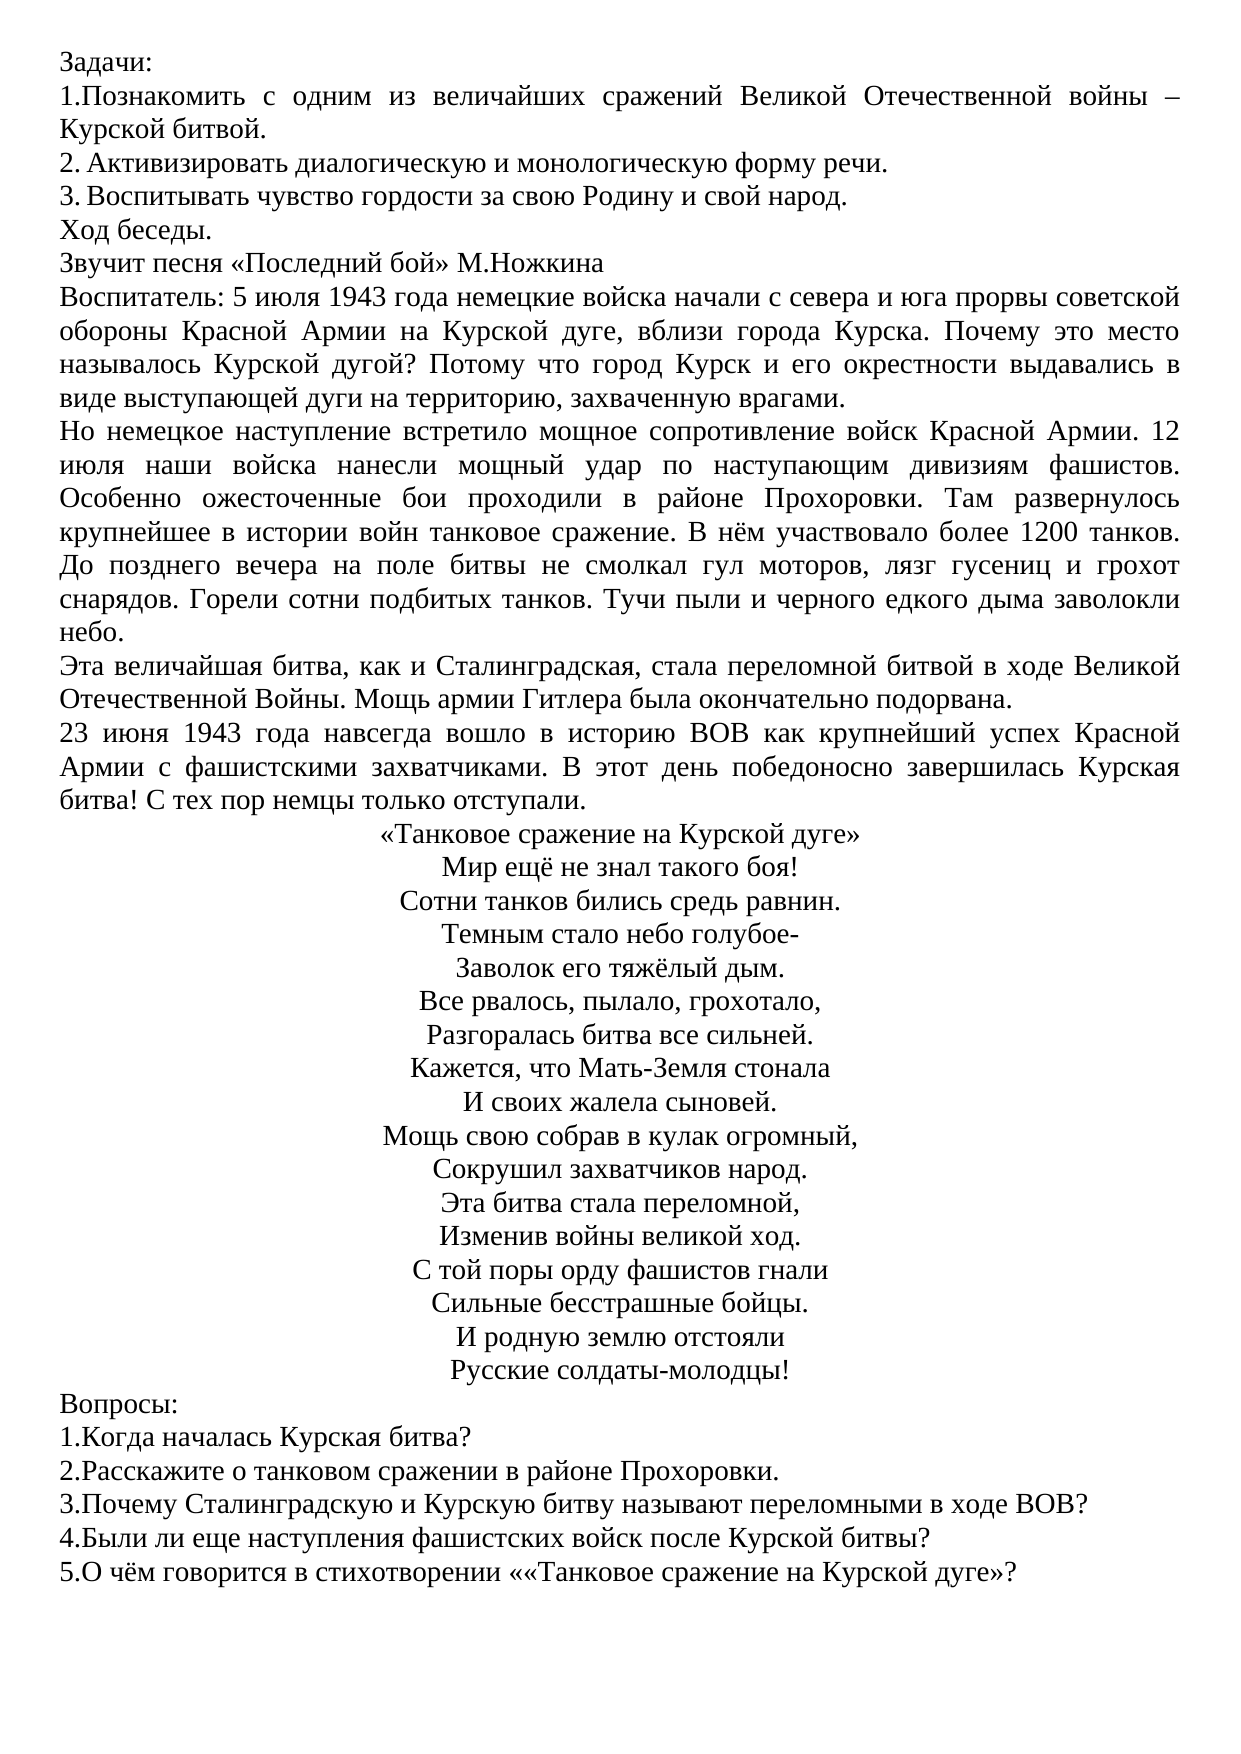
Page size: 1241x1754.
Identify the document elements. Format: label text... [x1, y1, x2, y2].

text 1.Познакомить с одним из величайших сражений Великой Отечественной войны – Курской битвой. [59, 78, 1181, 145]
text 23 июня 1943 года навсегда вошло в историю ВОВ как крупнейший успех Красной Армии с фашистскими захватчиками. В этот день победоносно завершилась Курская битва! С тех пор немцы только отступали. [59, 715, 1181, 816]
text Воспитатель: 5 июля 1943 года немецкие войска начали с севера и юга прорвы советской обороны Красной Армии на Курской дуге, вблизи города Курска. Почему это место называлось Курской дугой? Потому что город Курск и его окрестности выдавались в виде выступающей дуги на территорию, захваченную врагами. [59, 279, 1181, 413]
text И своих жалела сыновей. [59, 1084, 1181, 1118]
text Темным стало небо голубое- [59, 916, 1181, 950]
text Сотни танков бились средь равнин. [59, 883, 1181, 916]
text Но немецкое наступление встретило мощное сопротивление войск Красной Армии. 12 июля наши войска нанесли мощный удар по наступающим дивизиям фашистов. Особенно ожесточенные бои проходили в районе Прохоровки. Там развернулось крупнейшее в истории войн танковое сражение. В нём участвовало более 1200 танков. До позднего вечера на поле битвы не смолкал гул моторов, лязг гусениц и грохот снарядов. Горели сотни подбитых танков. Тучи пыли и черного едкого дыма заволокли небо. [59, 413, 1181, 648]
text Сокрушил захватчиков народ. [59, 1151, 1181, 1185]
text Задачи: [59, 44, 1181, 78]
text Эта битва стала переломной, [59, 1185, 1181, 1218]
text Русские солдаты-молодцы! [59, 1352, 1181, 1386]
text Все рвалось, пылало, грохотало, [59, 983, 1181, 1017]
text 3.Почему Сталинградскую и Курскую битву называют переломными в ходе ВОВ? [59, 1487, 1181, 1520]
text Сильные бесстрашные бойцы. [59, 1285, 1181, 1319]
text Вопросы: [59, 1386, 1181, 1419]
text 2. Активизировать диалогическую и монологическую форму речи. [59, 145, 1181, 178]
text Кажется, что Мать-Земля стонала [59, 1051, 1181, 1084]
text С той поры орду фашистов гнали [59, 1252, 1181, 1285]
text 1.Когда началась Курская битва? [59, 1419, 1181, 1453]
text «Танковое сражение на Курской дуге» [59, 816, 1181, 849]
text Заволок его тяжёлый дым. [59, 950, 1181, 983]
text Мир ещё не знал такого боя! [59, 849, 1181, 883]
text Изменив войны великой ход. [59, 1218, 1181, 1252]
text 2.Расскажите о танковом сражении в районе Прохоровки. [59, 1453, 1181, 1487]
text И родную землю отстояли [59, 1319, 1181, 1352]
text Ход беседы. [59, 212, 1181, 246]
text Звучит песня «Последний бой» М.Ножкина [59, 246, 1181, 279]
text Разгоралась битва все сильней. [59, 1017, 1181, 1051]
text Эта величайшая битва, как и Сталинградская, стала переломной битвой в ходе Великой Отечественной Войны. Мощь армии Гитлера была окончательно подорвана. [59, 648, 1181, 715]
text 4.Были ли еще наступления фашистских войск после Курской битвы? [59, 1520, 1181, 1554]
text 5.О чём говорится в стихотворении ««Танковое сражение на Курской дуге»? [59, 1554, 1181, 1587]
text 3. Воспитывать чувство гордости за свою Родину и свой народ. [59, 178, 1181, 212]
text Мощь свою собрав в кулак огромный, [59, 1118, 1181, 1151]
